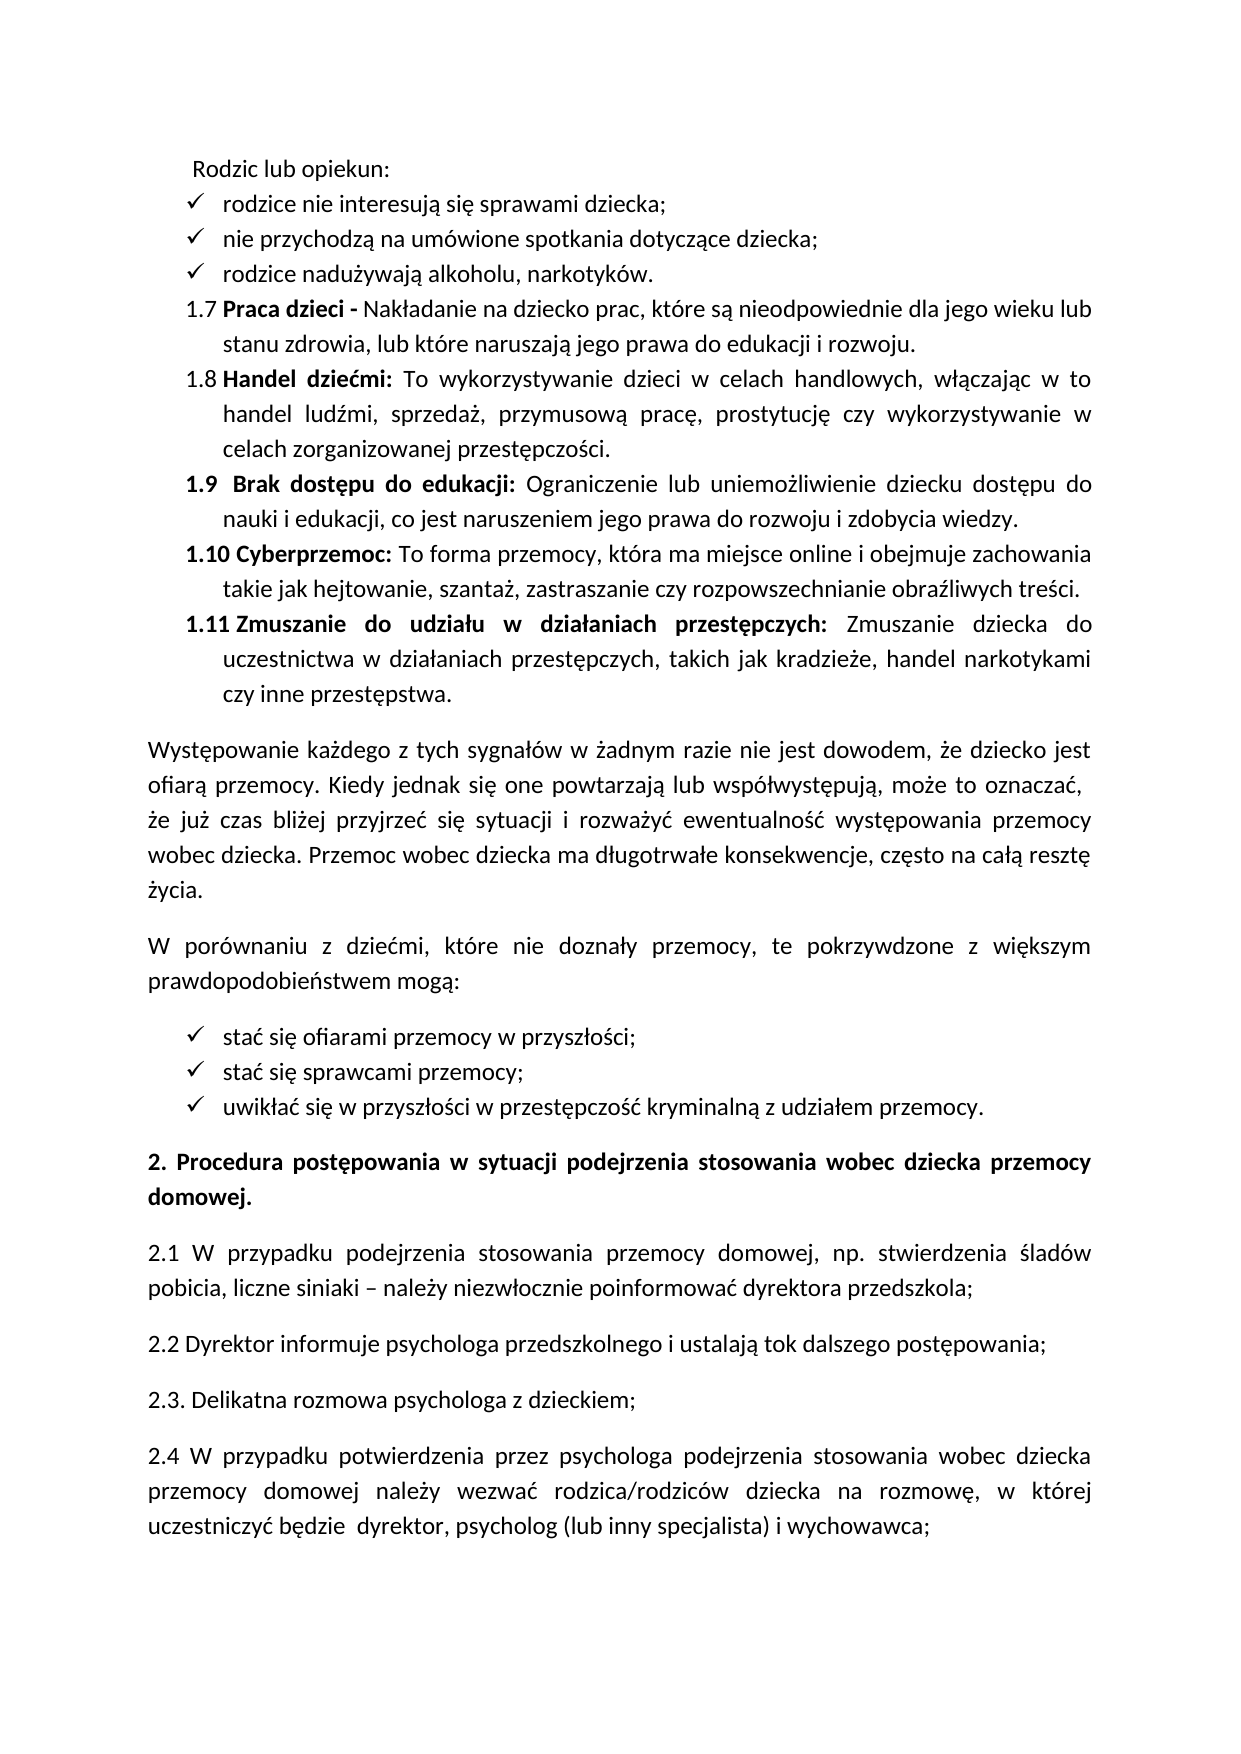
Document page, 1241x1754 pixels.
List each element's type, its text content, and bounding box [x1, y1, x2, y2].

list Praca dzieci - Nakładanie na dziecko prac, które są nieodpowiednie dla jego wieku lub stanu zdrowia, lub które naruszają jego prawa do edukacji i rozwoju. [185, 293, 1093, 359]
list uwikłać się w przyszłości w przestępczość kryminalną z udziałem przemocy. [185, 1091, 1093, 1121]
list Zmuszanie do udziału w działaniach przestępczych: Zmuszanie dziecka do uczestnictwa w działaniach przestępczych, takich jak kradzieże, handel narkotykami czy inne przestępstwa. [185, 608, 1093, 709]
list stać się sprawcami przemocy; [185, 1056, 1093, 1086]
text 2.3. Delikatna rozmowa psychologa z dzieckiem; [148, 1384, 1093, 1414]
list Handel dziećmi: To wykorzystywanie dzieci w celach handlowych, włączając w to handel ludźmi, sprzedaż, przymusową pracę, prostytucję czy wykorzystywanie w celach zorganizowanej przestępczości. [185, 363, 1093, 464]
text 2. Procedura postępowania w sytuacji podejrzenia stosowania wobec dziecka przemocy domowej. [148, 1147, 1093, 1212]
list nie przychodzą na umówione spotkania dotyczące dziecka; [185, 223, 1093, 254]
text Występowanie każdego z tych sygnałów w żadnym razie nie jest dowodem, że dziecko jest ofiarą przemocy. Kiedy jednak się one powtarzają lub współwystępują, może to oznaczać, że już czas bliżej przyjrzeć się sytuacji i rozważyć ewentualność występowania przemocy wobec dziecka. Przemoc wobec dziecka ma długotrwałe konsekwencje, często na całą resztę życia. [148, 734, 1093, 904]
list rodzice nadużywają alkoholu, narkotyków. [185, 258, 1093, 289]
text 2.2 Dyrektor informuje psychologa przedszkolnego i ustalają tok dalszego postępowania; [148, 1328, 1093, 1359]
list Cyberprzemoc: To forma przemocy, która ma miejsce online i obejmuje zachowania takie jak hejtowanie, szantaż, zastraszanie czy rozpowszechnianie obraźliwych treści. [185, 538, 1093, 604]
text W porównaniu z dziećmi, które nie doznały przemocy, te pokrzywdzone z większym prawdopodobieństwem mogą: [148, 930, 1093, 995]
list rodzice nie interesują się sprawami dziecka; [185, 188, 1093, 219]
text 2.1 W przypadku podejrzenia stosowania przemocy domowej, np. stwierdzenia śladów pobicia, liczne siniaki – należy niezwłocznie poinformować dyrektora przedszkola; [148, 1237, 1093, 1303]
list stać się ofiarami przemocy w przyszłości; [185, 1021, 1093, 1051]
text 2.4 W przypadku potwierdzenia przez psychologa podejrzenia stosowania wobec dziecka przemocy domowej należy wezwać rodzica/rodziców dziecka na rozmowę, w której uczestniczyć będzie dyrektor, psycholog (lub inny specjalista) i wychowawca; [148, 1440, 1093, 1540]
list Rodzic lub opiekun: [192, 153, 1093, 184]
list Brak dostępu do edukacji: Ograniczenie lub uniemożliwienie dziecku dostępu do nauki i edukacji, co jest naruszeniem jego prawa do rozwoju i zdobycia wiedzy. [185, 468, 1093, 534]
